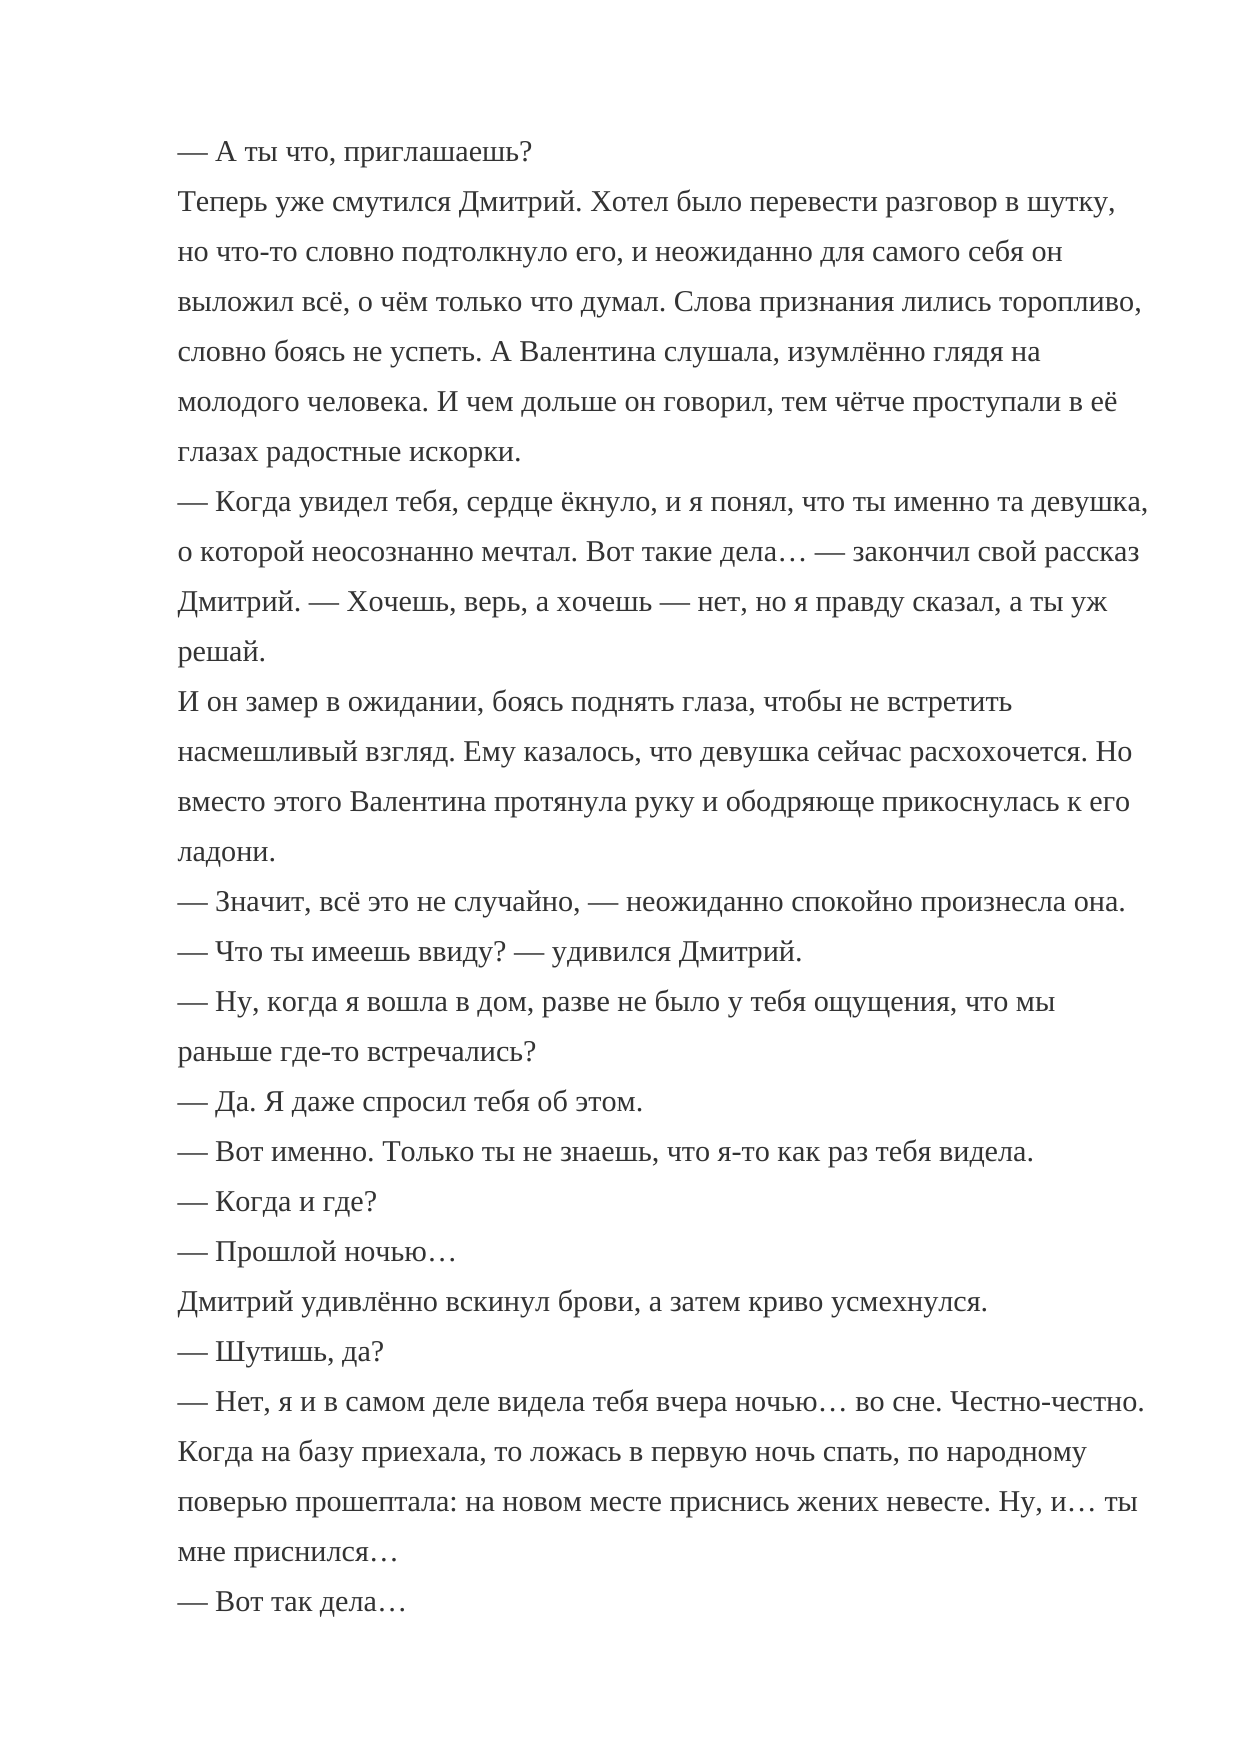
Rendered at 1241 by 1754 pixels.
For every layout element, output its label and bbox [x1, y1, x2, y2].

text [177, 118, 1152, 1618]
